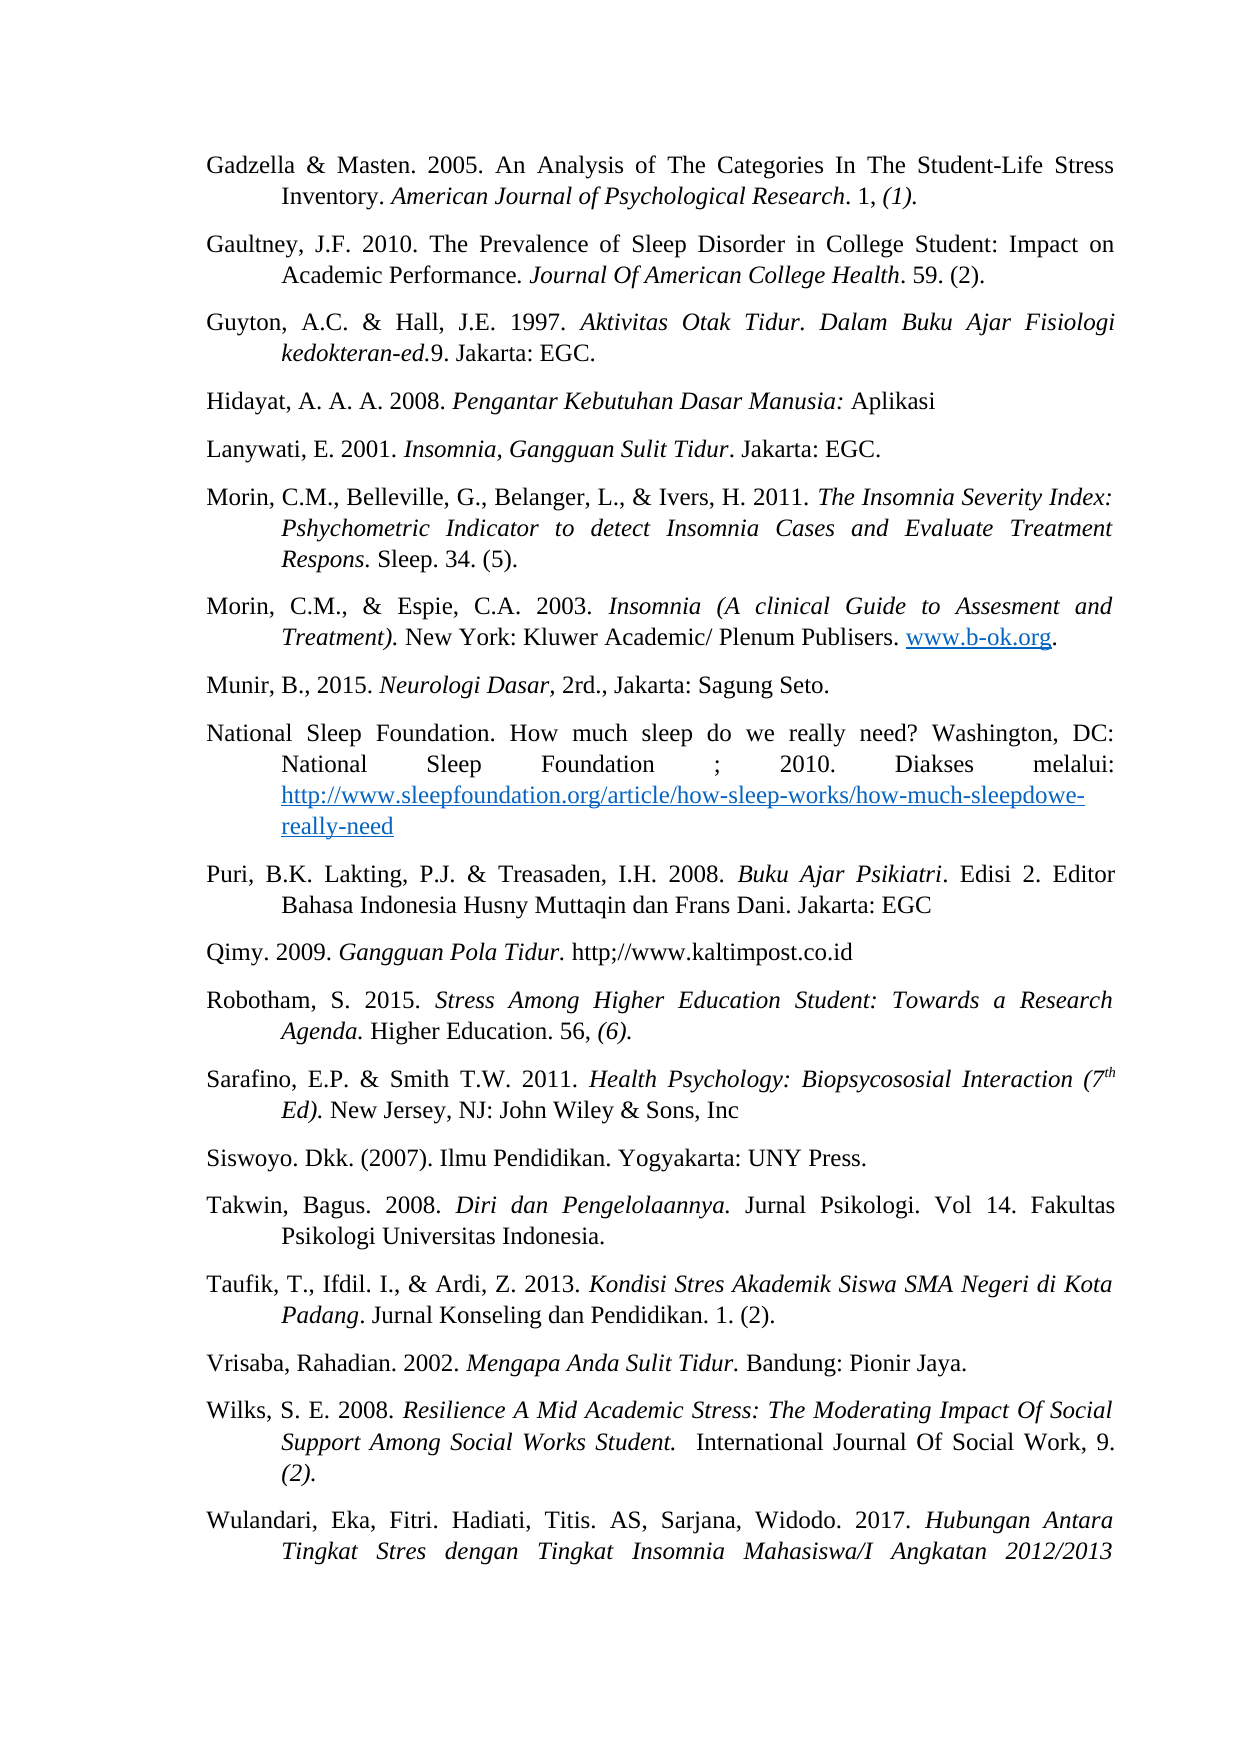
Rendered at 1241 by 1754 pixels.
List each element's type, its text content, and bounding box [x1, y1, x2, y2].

text Morin, C.M., & Espie, C.A. 2003. Insomnia (A clinical Guide to Assesment and Treatment). New York: Kluwer Academic/ Plenum Publisers. www.b-ok.org. [206, 591, 1116, 651]
text Siswoyo. Dkk. (2007). Ilmu Pendidikan. Yogyakarta: UNY Press. [206, 1143, 1116, 1171]
text National Sleep Foundation. How much sleep do we really need? Washington, DC: National Sleep Foundation ; 2010. Diakses melalui: http://www.sleepfoundation.org/article/how-sleep-works/how-much-sleepdowe-really-need [206, 718, 1116, 840]
text Wilks, S. E. 2008. Resilience A Mid Academic Stress: The Moderating Impact Of Social Support Among Social Works Student. International Journal Of Social Work, 9. (2). [206, 1396, 1116, 1486]
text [206, 1505, 1116, 1565]
text Gadzella & Masten. 2005. An Analysis of The Categories In The Student-Life Stress Inventory. American Journal of Psychological Research. 1, (1). [206, 150, 1116, 210]
text Takwin, Bagus. 2008. Diri dan Pengelolaannya. Jurnal Psikologi. Vol 14. Fakultas Psikologi Universitas Indonesia. [206, 1190, 1116, 1250]
text Puri, B.K. Lakting, P.J. & Treasaden, I.H. 2008. Buku Ajar Psikiatri. Edisi 2. Editor Bahasa Indonesia Husny Muttaqin dan Frans Dani. Jakarta: EGC [206, 859, 1116, 918]
text Qimy. 2009. Gangguan Pola Tidur. http;//www.kaltimpost.co.id [206, 937, 1116, 966]
text Robotham, S. 2015. Stress Among Higher Education Student: Towards a Research Agenda. Higher Education. 56, (6). [206, 985, 1116, 1045]
text Munir, B., 2015. Neurologi Dasar, 2rd., Jakarta: Sagung Seto. [206, 670, 1116, 699]
text Sarafino, E.P. & Smith T.W. 2011. Health Psychology: Biopsycososial Interaction (7th Ed). New Jersey, NJ: John Wiley & Sons, Inc [206, 1064, 1116, 1124]
text Morin, C.M., Belleville, G., Belanger, L., & Ivers, H. 2011. The Insomnia Severity Index: Pshychometric Indicator to detect Insomnia Cases and Evaluate Treatment Respons. Sleep. 34. (5). [206, 482, 1116, 572]
text Lanywati, E. 2001. Insomnia, Gangguan Sulit Tidur. Jakarta: EGC. [206, 434, 1116, 463]
text Gaultney, J.F. 2010. The Prevalence of Sleep Disorder in College Student: Impact on Academic Performance. Journal Of American College Health. 59. (2). [206, 229, 1116, 288]
text Taufik, T., Ifdil. I., & Ardi, Z. 2013. Kondisi Stres Akademik Siswa SMA Negeri di Kota Padang. Jurnal Konseling dan Pendidikan. 1. (2). [206, 1269, 1116, 1329]
text Guyton, A.C. & Hall, J.E. 1997. Aktivitas Otak Tidur. Dalam Buku Ajar Fisiologi kedokteran-ed.9. Jakarta: EGC. [206, 307, 1116, 367]
text Hidayat, A. A. A. 2008. Pengantar Kebutuhan Dasar Manusia: Aplikasi [206, 386, 1116, 415]
text Vrisaba, Rahadian. 2002. Mengapa Anda Sulit Tidur. Bandung: Pionir Jaya. [206, 1348, 1116, 1377]
